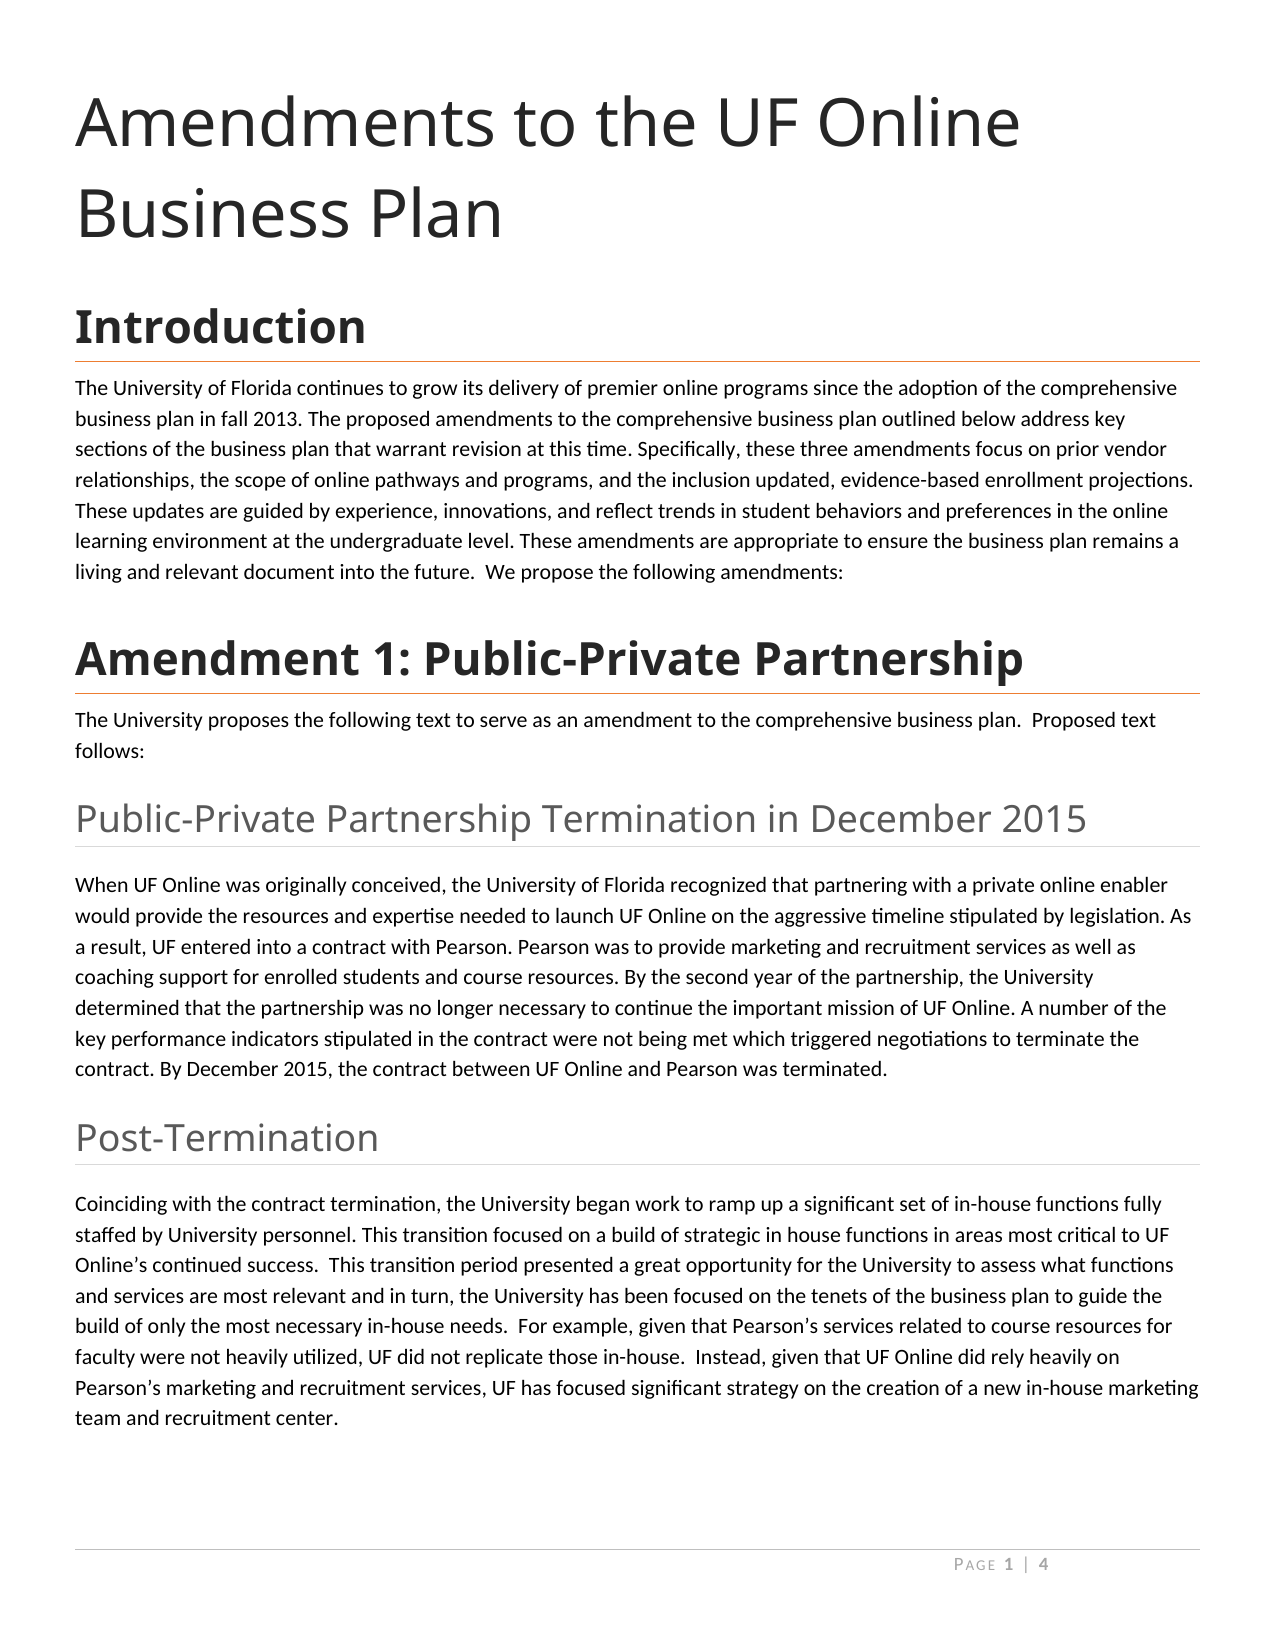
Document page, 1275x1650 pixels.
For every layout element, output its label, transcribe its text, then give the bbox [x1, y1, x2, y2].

text When UF Online was originally conceived, the University of Florida recognized that partnering with a private online enabler would provide the resources and expertise needed to launch UF Online on the aggressive timeline stipulated by legislation. As a result, UF entered into a contract with Pearson. Pearson was to provide marketing and recruitment services as well as coaching support for enrolled students and course resources. By the second year of the partnership, the University determined that the partnership was no longer necessary to continue the important mission of UF Online. A number of the key performance indicators stipulated in the contract were not being met which triggered negotiations to terminate the contract. By December 2015, the contract between UF Online and Pearson was terminated. [75, 872, 1200, 1082]
text The University of Florida continues to grow its delivery of premier online programs since the adoption of the comprehensive business plan in fall 2013. The proposed amendments to the comprehensive business plan outlined below address key sections of the business plan that warrant revision at this time. Specifically, these three amendments focus on prior vendor relationships, the scope of online pathways and programs, and the inclusion updated, evidence-based enrollment projections. These updates are guided by experience, innovations, and reflect trends in student behaviors and preferences in the online learning environment at the undergraduate level. These amendments are appropriate to ensure the business plan remains a living and relevant document into the future. We propose the following amendments: [75, 374, 1200, 585]
text The University proposes the following text to serve as an amendment to the comprehensive business plan. Proposed text follows: [75, 706, 1200, 763]
title Amendments to the UF Online Business Plan [75, 75, 1200, 257]
subtitle Amendment 1: Public-Private Partnership [75, 626, 1200, 693]
subtitle Post-Termination [75, 1111, 1200, 1164]
subtitle Public-Private Partnership Termination in December 2015 [75, 792, 1200, 846]
text Coinciding with the contract termination, the University began work to ramp up a significant set of in-house functions fully staffed by University personnel. This transition focused on a build of strategic in house functions in areas most critical to UF Online’s continued success. This transition period presented a great opportunity for the University to assess what functions and services are most relevant and in turn, the University has been focused on the tenets of the business plan to guide the build of only the most necessary in-house needs. For example, given that Pearson’s services related to course resources for faculty were not heavily utilized, UF did not replicate those in-house. Instead, given that UF Online did rely heavily on Pearson’s marketing and recruitment services, UF has focused significant strategy on the creation of a new in-house marketing team and recruitment center. [75, 1190, 1200, 1431]
subtitle Introduction [75, 294, 1200, 361]
